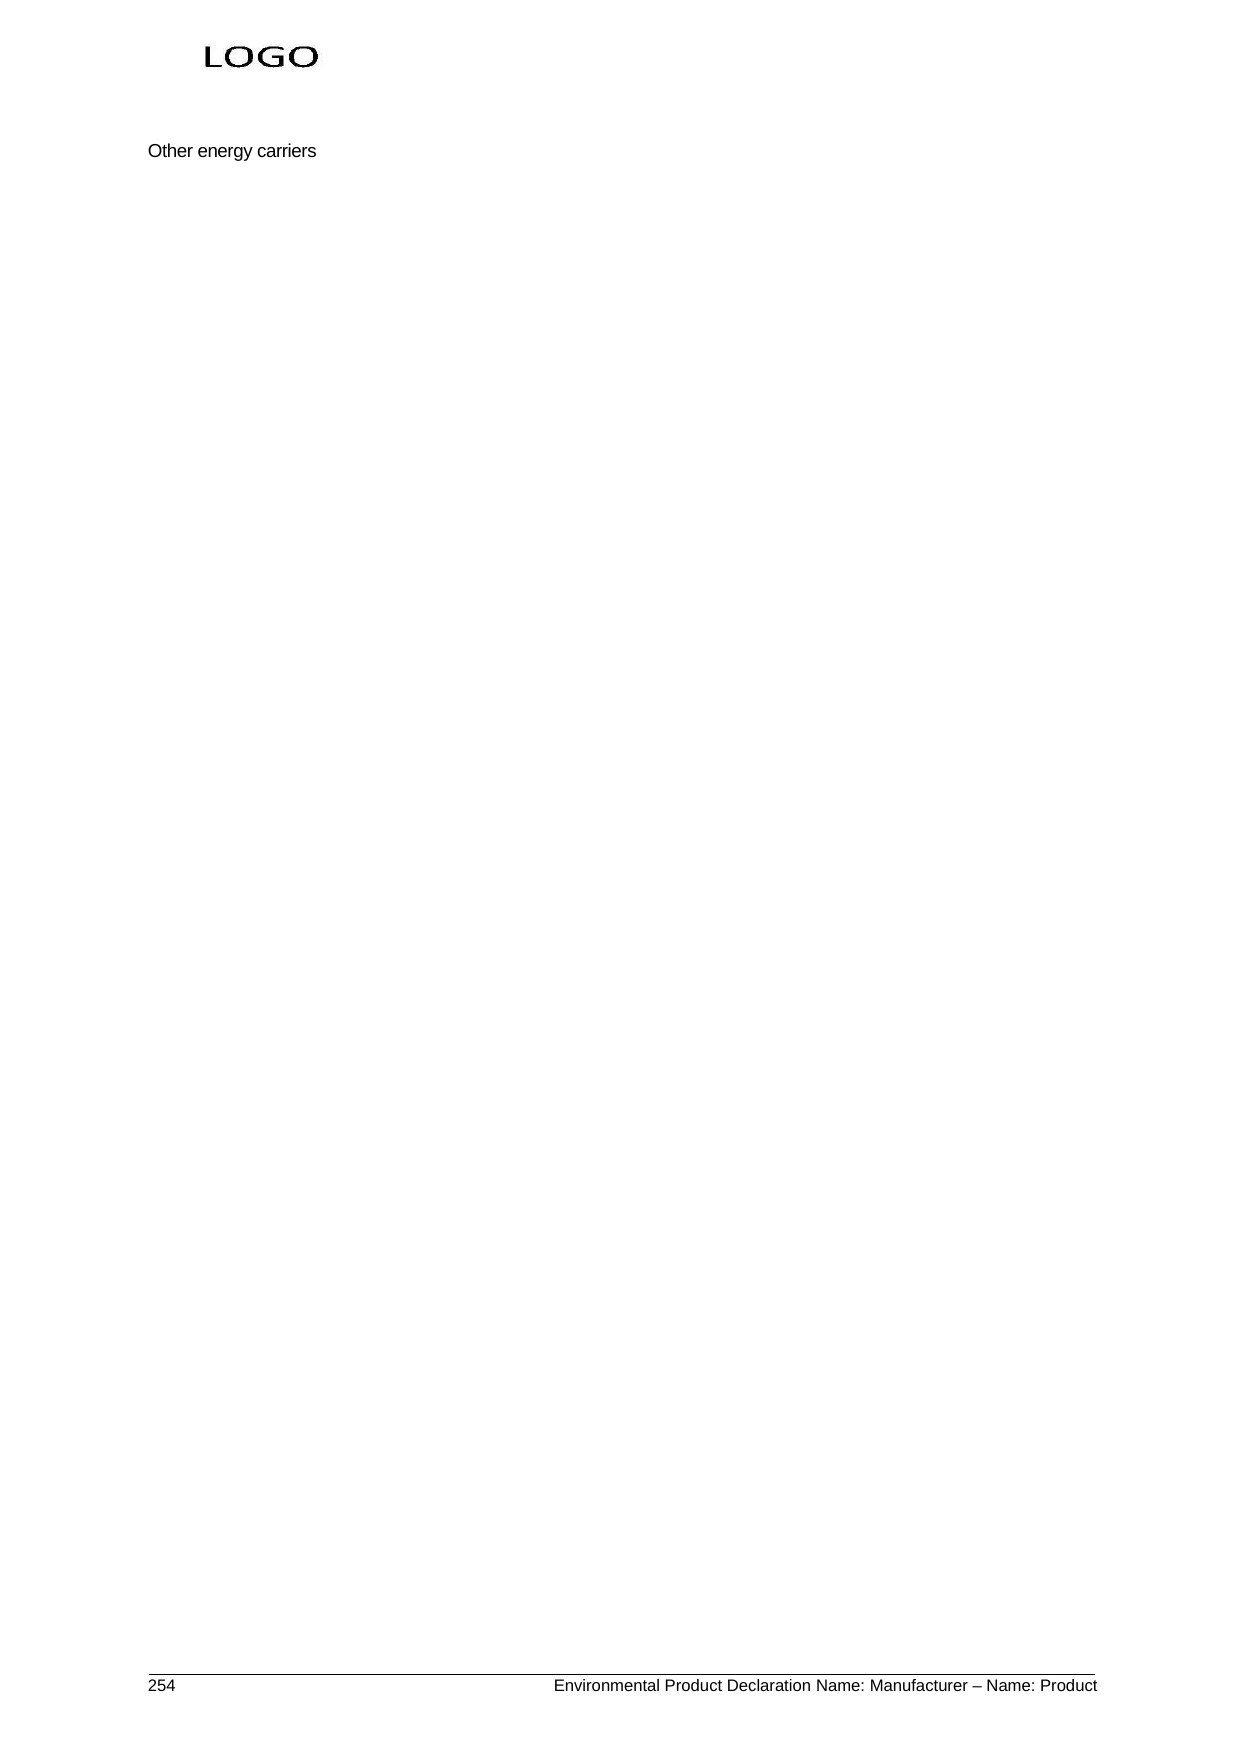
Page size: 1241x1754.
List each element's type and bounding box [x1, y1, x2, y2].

picture [148, 13, 623, 102]
